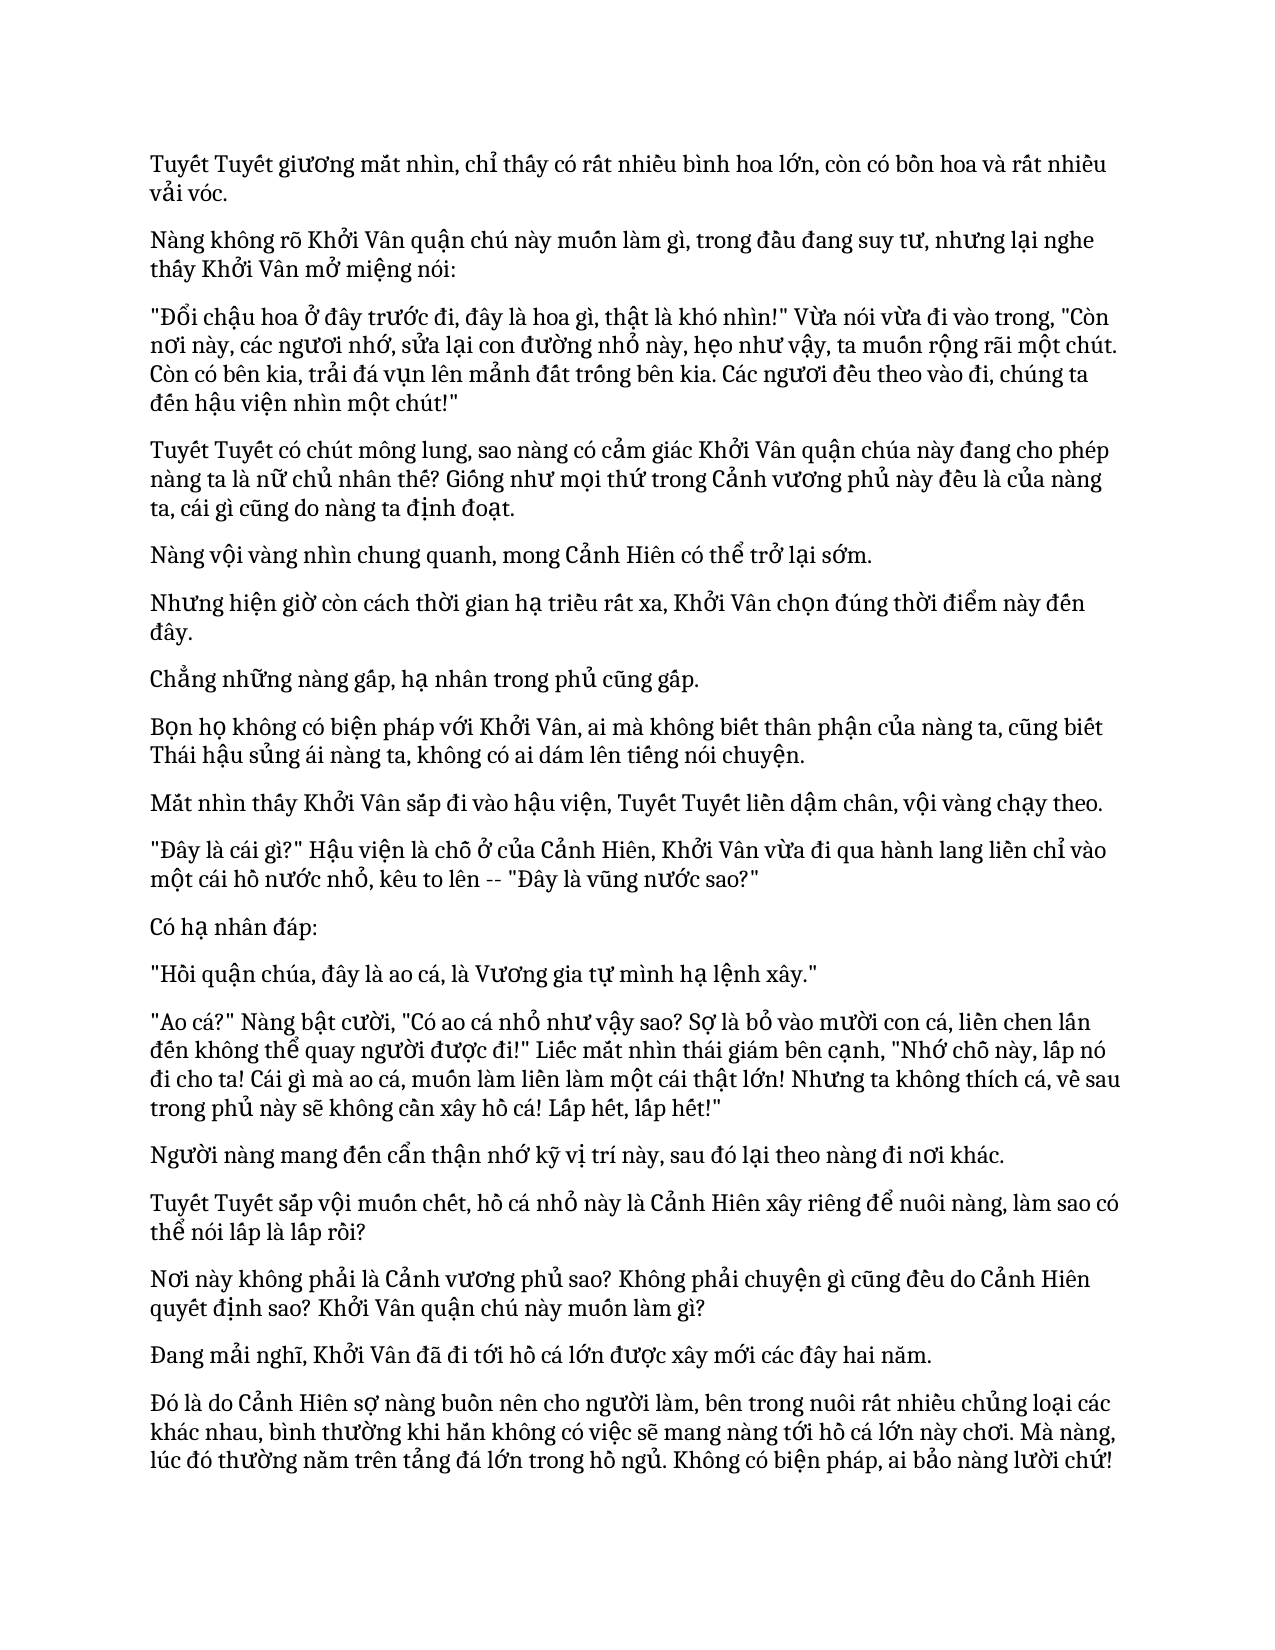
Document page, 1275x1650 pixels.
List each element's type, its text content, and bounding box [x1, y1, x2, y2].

text "Ao cá?" Nàng bật cười, "Có ao cá nhỏ như vậy sao? Sợ là bỏ vào mười con cá, liền chen lấn đến không thể quay người được đi!" Liếc mắt nhìn thái giám bên cạnh, "Nhớ chỗ này, lấp nó đi cho ta! Cái gì mà ao cá, muốn làm liền làm một cái thật lớn! Nhưng ta không thích cá, về sau trong phủ này sẽ không cần xây hồ cá! Lấp hết, lấp hết!" [150, 1007, 1125, 1122]
text Nàng vội vàng nhìn chung quanh, mong Cảnh Hiên có thể trở lại sớm. [150, 541, 1125, 570]
text Nàng không rõ Khởi Vân quận chú này muốn làm gì, trong đầu đang suy tư, nhưng lại nghe thấy Khởi Vân mở miệng nói: [150, 226, 1125, 284]
text Người nàng mang đến cẩn thận nhớ kỹ vị trí này, sau đó lại theo nàng đi nơi khác. [150, 1141, 1125, 1170]
text Nhưng hiện giờ còn cách thời gian hạ triều rất xa, Khởi Vân chọn đúng thời điểm này đến đây. [150, 589, 1125, 646]
text Tuyết Tuyết có chút mông lung, sao nàng có cảm giác Khởi Vân quận chúa này đang cho phép nàng ta là nữ chủ nhân thế? Giống như mọi thứ trong Cảnh vương phủ này đều là của nàng ta, cái gì cũng do nàng ta định đoạt. [150, 436, 1125, 522]
text "Hồi quận chúa, đây là ao cá, là Vương gia tự mình hạ lệnh xây." [150, 960, 1125, 989]
text "Đây là cái gì?" Hậu viện là chỗ ở của Cảnh Hiên, Khởi Vân vừa đi qua hành lang liền chỉ vào một cái hồ nước nhỏ, kêu to lên -- "Đây là vũng nước sao?" [150, 836, 1125, 894]
text Tuyết Tuyết sắp vội muốn chết, hồ cá nhỏ này là Cảnh Hiên xây riêng để nuôi nàng, làm sao có thể nói lấp là lấp rồi? [150, 1189, 1125, 1246]
text Có hạ nhân đáp: [150, 912, 1125, 941]
text Đang mải nghĩ, Khởi Vân đã đi tới hồ cá lớn được xây mới các đây hai năm. [150, 1341, 1125, 1370]
text Chẳng những nàng gấp, hạ nhân trong phủ cũng gấp. [150, 665, 1125, 694]
text Đó là do Cảnh Hiên sợ nàng buồn nên cho người làm, bên trong nuôi rất nhiều chủng loại các khác nhau, bình thường khi hắn không có việc sẽ mang nàng tới hồ cá lớn này chơi. Mà nàng, lúc đó thường nằm trên tảng đá lớn trong hồ ngủ. Không có biện pháp, ai bảo nàng lười chứ! [150, 1389, 1125, 1475]
text "Đổi chậu hoa ở đây trước đi, đây là hoa gì, thật là khó nhìn!" Vừa nói vừa đi vào trong, "Còn nơi này, các ngươi nhớ, sửa lại con đường nhỏ này, hẹo như vậy, ta muốn rộng rãi một chút. Còn có bên kia, trải đá vụn lên mảnh đất trống bên kia. Các ngươi đều theo vào đi, chúng ta đến hậu viện nhìn một chút!" [150, 302, 1125, 417]
text Mắt nhìn thấy Khởi Vân sắp đi vào hậu viện, Tuyết Tuyết liền dậm chân, vội vàng chạy theo. [150, 789, 1125, 817]
text Bọn họ không có biện pháp với Khởi Vân, ai mà không biết thân phận của nàng ta, cũng biết Thái hậu sủng ái nàng ta, không có ai dám lên tiếng nói chuyện. [150, 712, 1125, 770]
text Tuyết Tuyết giương mắt nhìn, chỉ thấy có rất nhiều bình hoa lớn, còn có bồn hoa và rất nhiều vải vóc. [150, 150, 1125, 207]
text Nơi này không phải là Cảnh vương phủ sao? Không phải chuyện gì cũng đều do Cảnh Hiên quyết định sao? Khởi Vân quận chú này muốn làm gì? [150, 1265, 1125, 1322]
